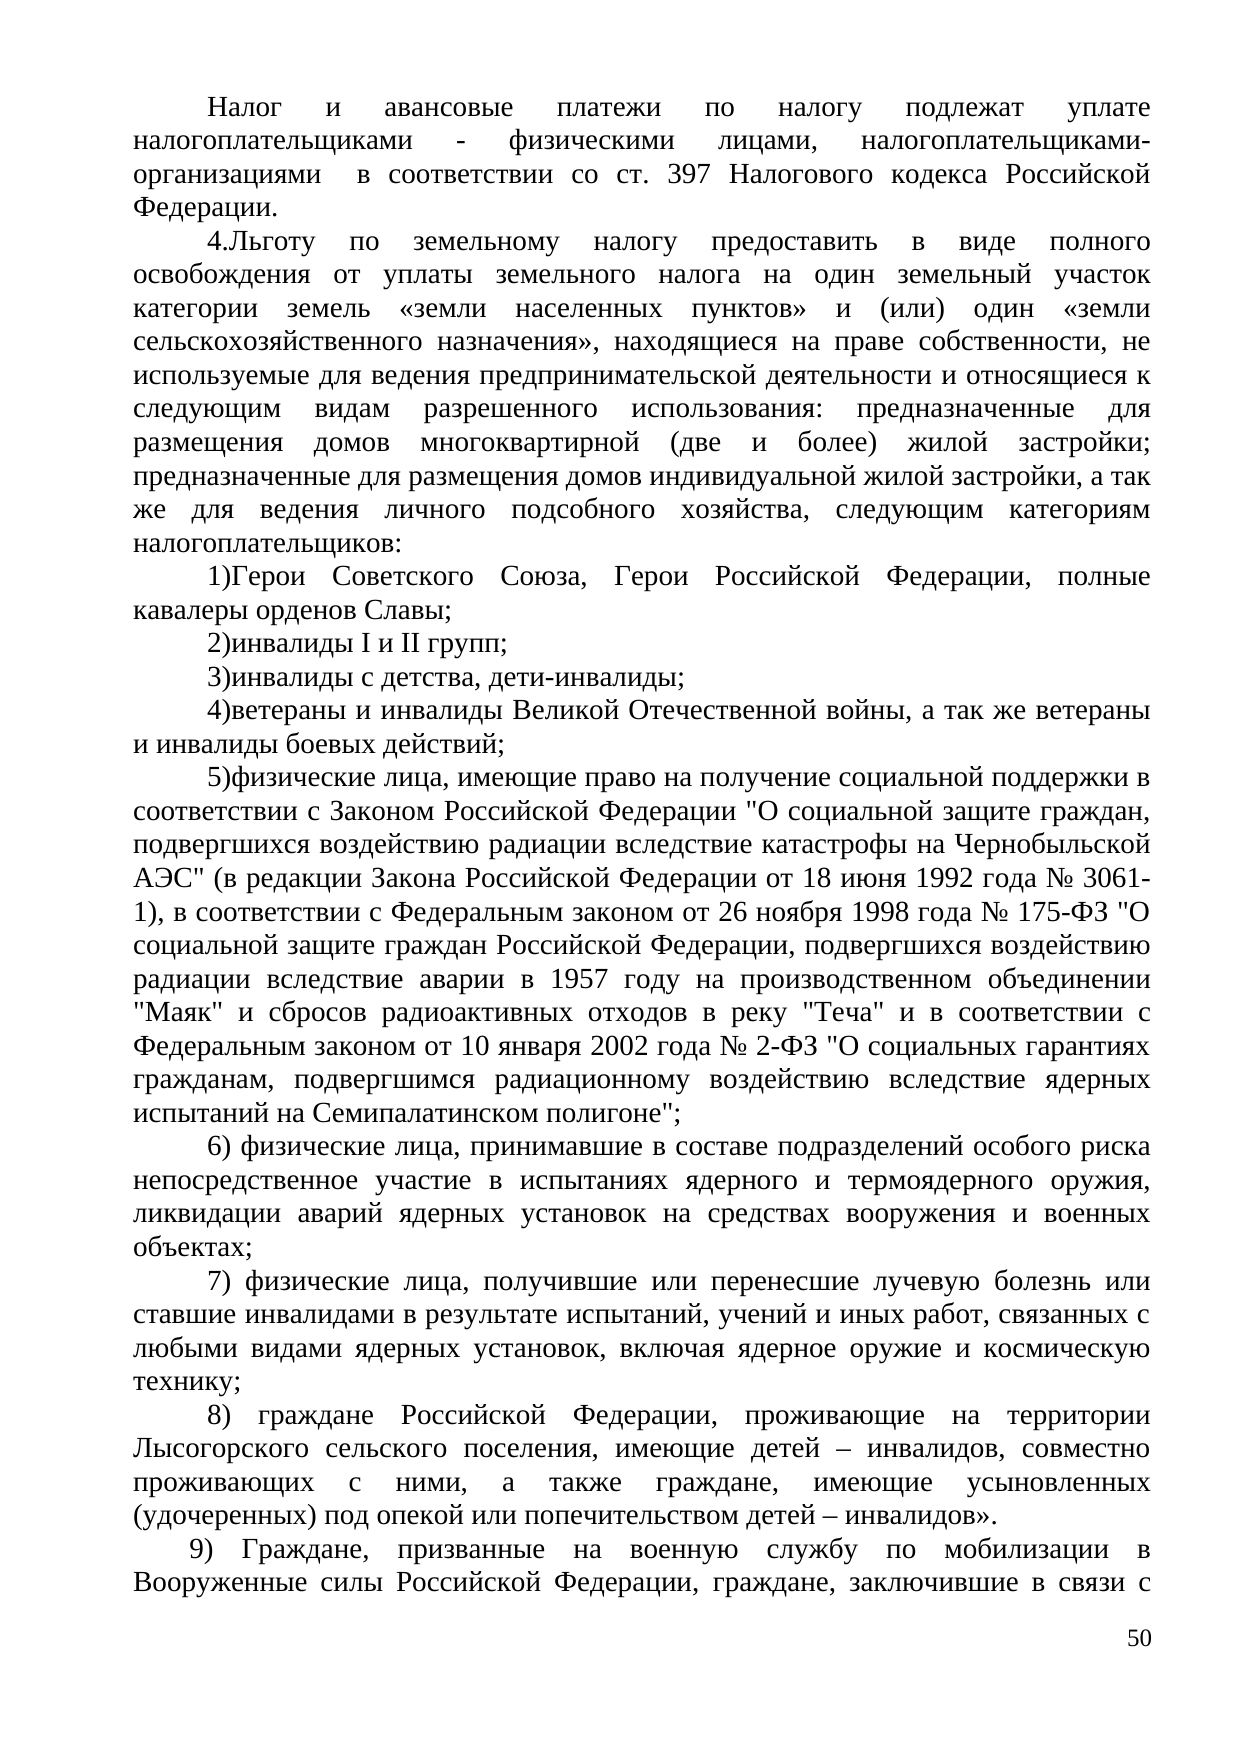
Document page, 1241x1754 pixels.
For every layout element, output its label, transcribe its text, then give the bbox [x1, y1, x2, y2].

text 3)инвалиды с детства, дети-инвалиды; [133, 659, 1152, 692]
text 7) физические лица, получившие или перенесшие лучевую болезнь или ставшие инвалидами в результате испытаний, учений и иных работ, связанных с любыми видами ядерных установок, включая ядерное оружие и космическую технику; [133, 1263, 1152, 1397]
text 6) физические лица, принимавшие в составе подразделений особого риска непосредственное участие в испытаниях ядерного и термоядерного оружия, ликвидации аварий ядерных установок на средствах вооружения и военных объектах; [133, 1128, 1152, 1263]
text Налог и авансовые платежи по налогу подлежат уплате налогоплательщиками - физическими лицами, налогоплательщиками-организациями в соответствии со ст. 397 Налогового кодекса Российской Федерации. [133, 89, 1152, 223]
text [133, 1531, 1152, 1598]
text 5)физические лица, имеющие право на получение социальной поддержки в соответствии с Законом Российской Федерации "О социальной защите граждан, подвергшихся воздействию радиации вследствие катастрофы на Чернобыльской АЭС" (в редакции Закона Российской Федерации от 18 июня 1992 года № 3061-1), в соответствии с Федеральным законом от 26 ноября 1998 года № 175-ФЗ "О социальной защите граждан Российской Федерации, подвергшихся воздействию радиации вследствие аварии в 1957 году на производственном объединении "Маяк" и сбросов радиоактивных отходов в реку "Теча" и в соответствии с Федеральным законом от 10 января 2002 года № 2-ФЗ "О социальных гарантиях гражданам, подвергшимся радиационному воздействию вследствие ядерных испытаний на Семипалатинском полигоне"; [133, 759, 1152, 1128]
text 1)Герои Советского Союза, Герои Российской Федерации, полные кавалеры орденов Славы; [133, 558, 1152, 625]
text 8) граждане Российской Федерации, проживающие на территории Лысогорского сельского поселения, имеющие детей – инвалидов, совместно проживающих с ними, а также граждане, имеющие усыновленных (удочеренных) под опекой или попечительством детей – инвалидов». [133, 1397, 1152, 1531]
text 2)инвалиды I и II групп; [133, 625, 1152, 659]
text 4)ветераны и инвалиды Великой Отечественной войны, а так же ветераны и инвалиды боевых действий; [133, 692, 1152, 759]
text 4.Льготу по земельному налогу предоставить в виде полного освобождения от уплаты земельного налога на один земельный участок категории земель «земли населенных пунктов» и (или) один «земли сельскохозяйственного назначения», находящиеся на праве собственности, не используемые для ведения предпринимательской деятельности и относящиеся к следующим видам разрешенного использования: предназначенные для размещения домов многоквартирной (две и более) жилой застройки; предназначенные для размещения домов индивидуальной жилой застройки, а так же для ведения личного подсобного хозяйства, следующим категориям налогоплательщиков: [133, 223, 1152, 558]
